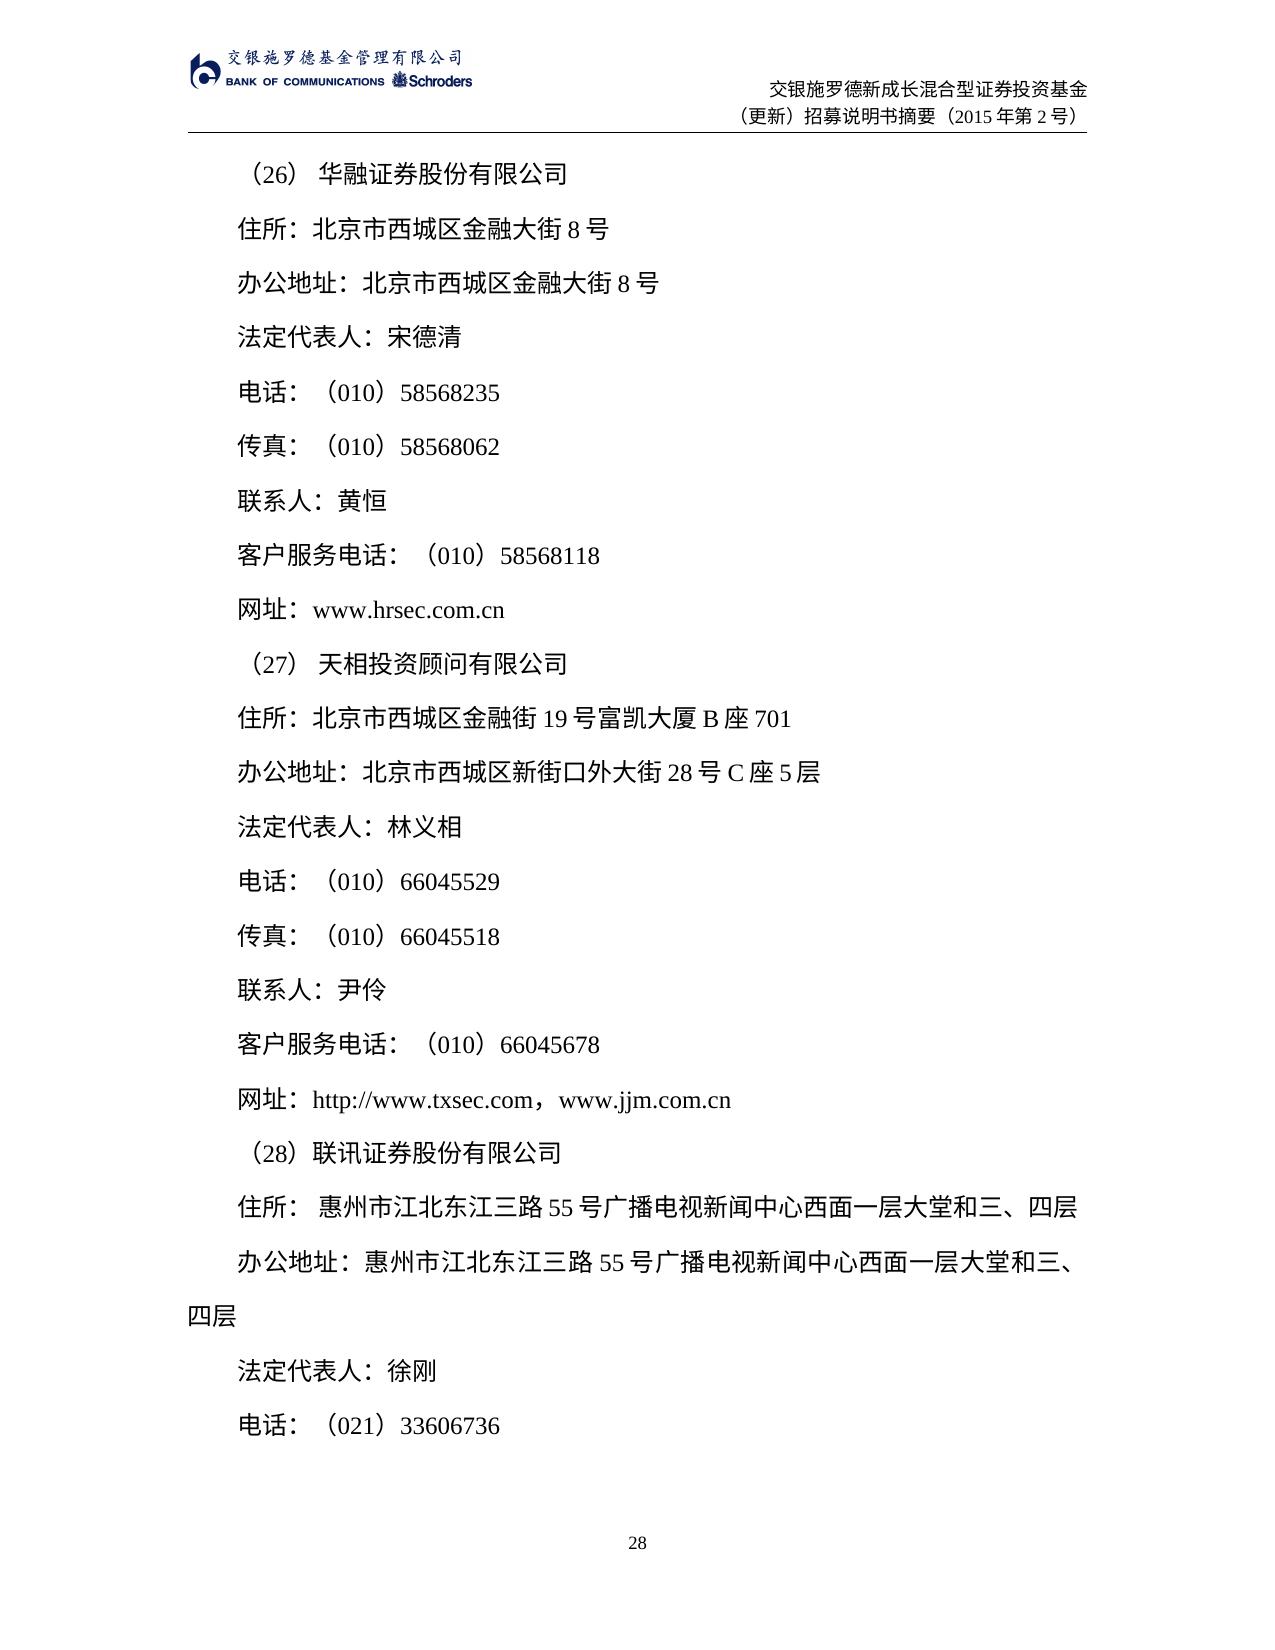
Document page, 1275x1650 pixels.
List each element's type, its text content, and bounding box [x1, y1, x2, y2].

text 传真：（010）66045518 [187, 916, 1087, 952]
text 网址：http://www.txsec.com，www.jjm.com.cn [187, 1079, 1087, 1115]
text 网址：www.hrsec.com.cn [187, 590, 1087, 626]
text 电话：（010）58568235 [187, 372, 1087, 408]
text 电话：（010）66045529 [187, 862, 1087, 898]
text 法定代表人：宋德清 [187, 318, 1087, 354]
text 办公地址：北京市西城区新街口外大街28号C座5层 [187, 753, 1087, 789]
text 住所： 惠州市江北东江三路55号广播电视新闻中心西面一层大堂和三、四层 [187, 1188, 1087, 1224]
text 客户服务电话：（010）58568118 [187, 535, 1087, 572]
text 客户服务电话：（010）66045678 [187, 1025, 1087, 1061]
text 办公地址：北京市西城区金融大街8号 [187, 263, 1087, 300]
picture [190, 50, 472, 89]
text （27） 天相投资顾问有限公司 [187, 644, 1087, 680]
text 法定代表人：林义相 [187, 807, 1087, 843]
text （28）联讯证券股份有限公司 [187, 1133, 1087, 1170]
text 住所：北京市西城区金融街19号富凯大厦B座701 [187, 698, 1087, 735]
text 传真：（010）58568062 [187, 427, 1087, 463]
text 联系人：尹伶 [187, 970, 1087, 1007]
text 电话：（021）33606736 [187, 1405, 1087, 1442]
text 联系人：黄恒 [187, 481, 1087, 517]
text 住所：北京市西城区金融大街8号 [187, 209, 1087, 245]
text 办公地址：惠州市江北东江三路55号广播电视新闻中心西面一层大堂和三、四层 [187, 1242, 1087, 1333]
text 法定代表人：徐刚 [187, 1351, 1087, 1387]
text （26） 华融证券股份有限公司 [187, 155, 1087, 191]
